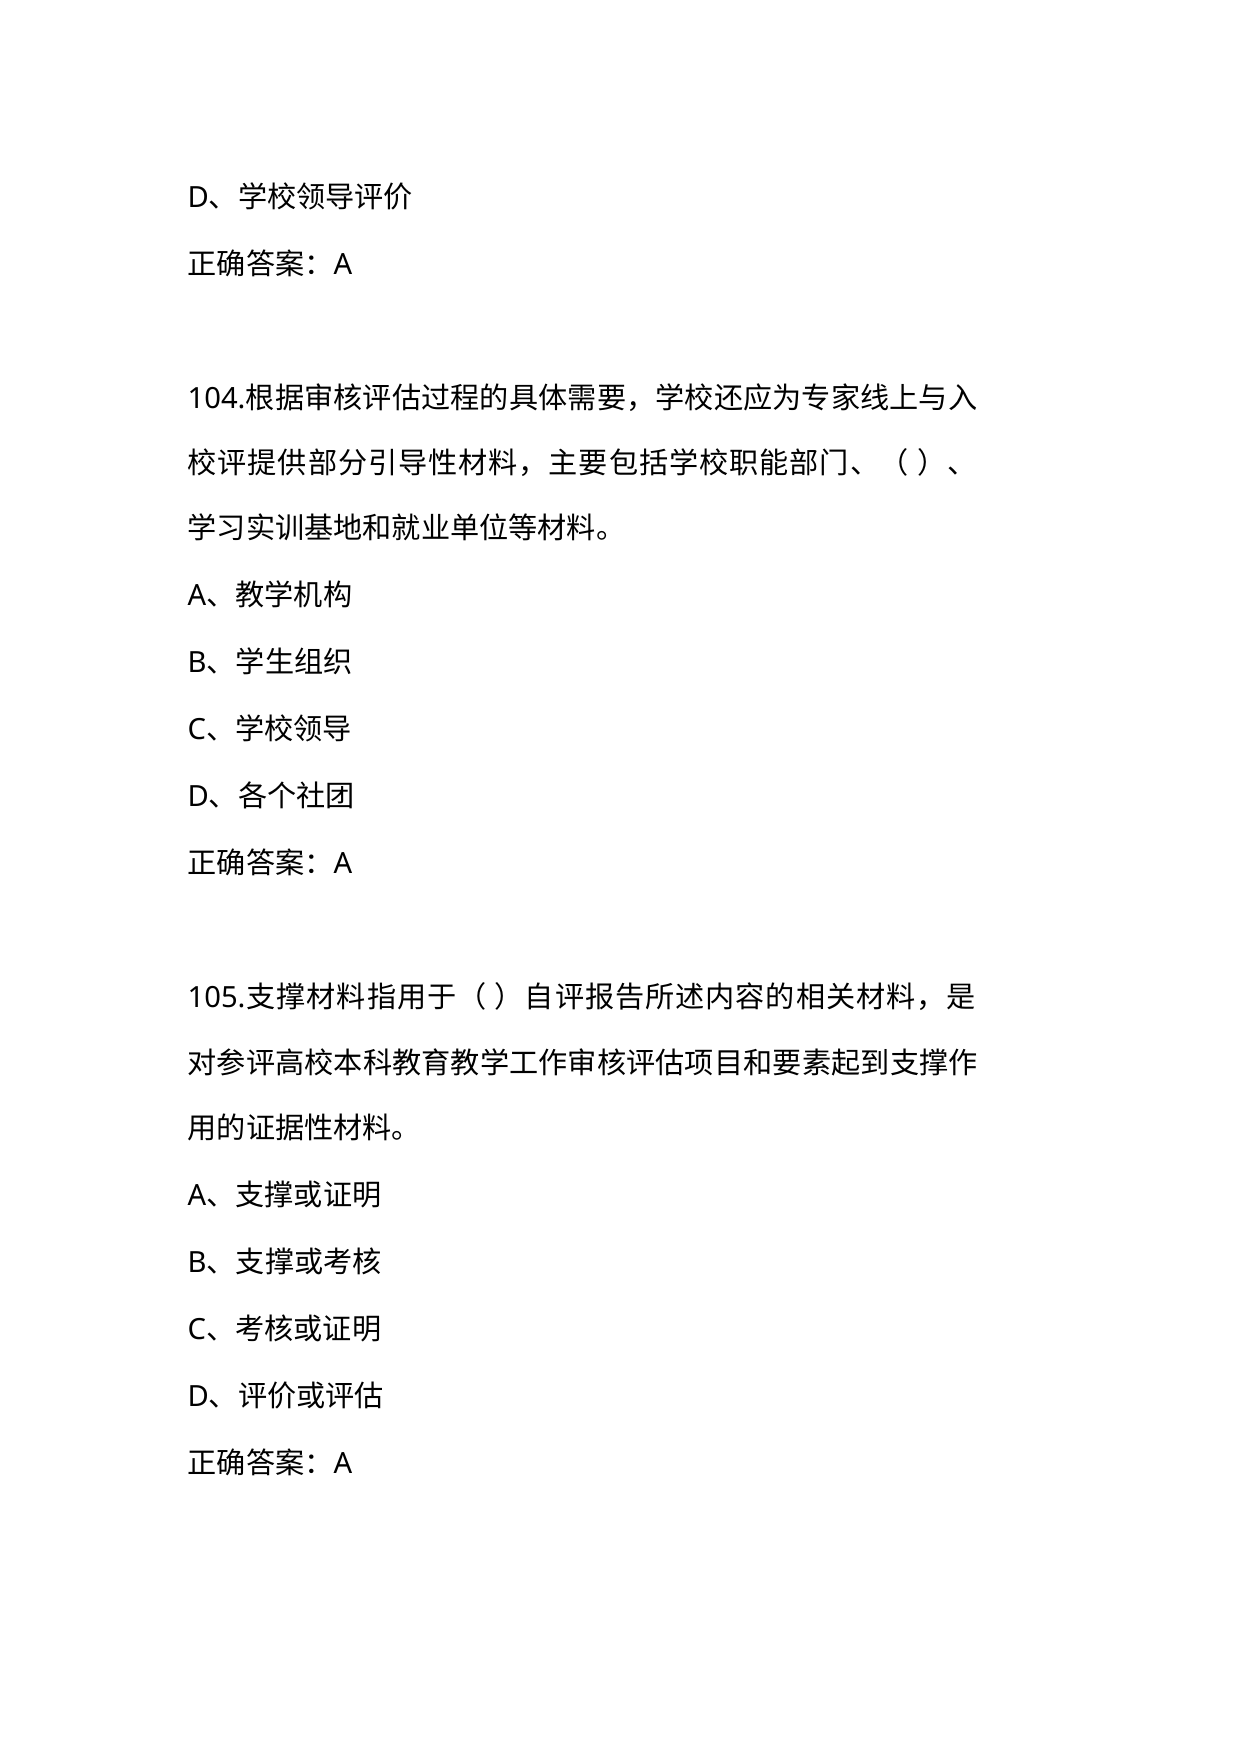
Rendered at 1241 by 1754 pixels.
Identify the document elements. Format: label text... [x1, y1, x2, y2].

text 104.根据审核评估过程的具体需要，学校还应为专家线上与入校评提供部分引导性材料，主要包括学校职能部门、（ ）、学习实训基地和就业单位等材料。 [187, 363, 978, 558]
text 正确答案：A [187, 1428, 978, 1493]
text C、考核或证明 [187, 1294, 978, 1359]
text 正确答案：A [187, 829, 978, 894]
text D、学校领导评价 [187, 162, 978, 227]
text B、支撑或考核 [187, 1227, 978, 1292]
text 105.支撑材料指用于（ ）自评报告所述内容的相关材料，是对参评高校本科教育教学工作审核评估项目和要素起到支撑作用的证据性材料。 [187, 963, 978, 1158]
text A、教学机构 [187, 560, 978, 625]
text C、学校领导 [187, 694, 978, 759]
text D、评价或评估 [187, 1361, 978, 1426]
text D、各个社团 [187, 762, 978, 827]
text A、支撑或证明 [187, 1160, 978, 1225]
text B、学生组织 [187, 627, 978, 692]
text 正确答案：A [187, 229, 978, 294]
